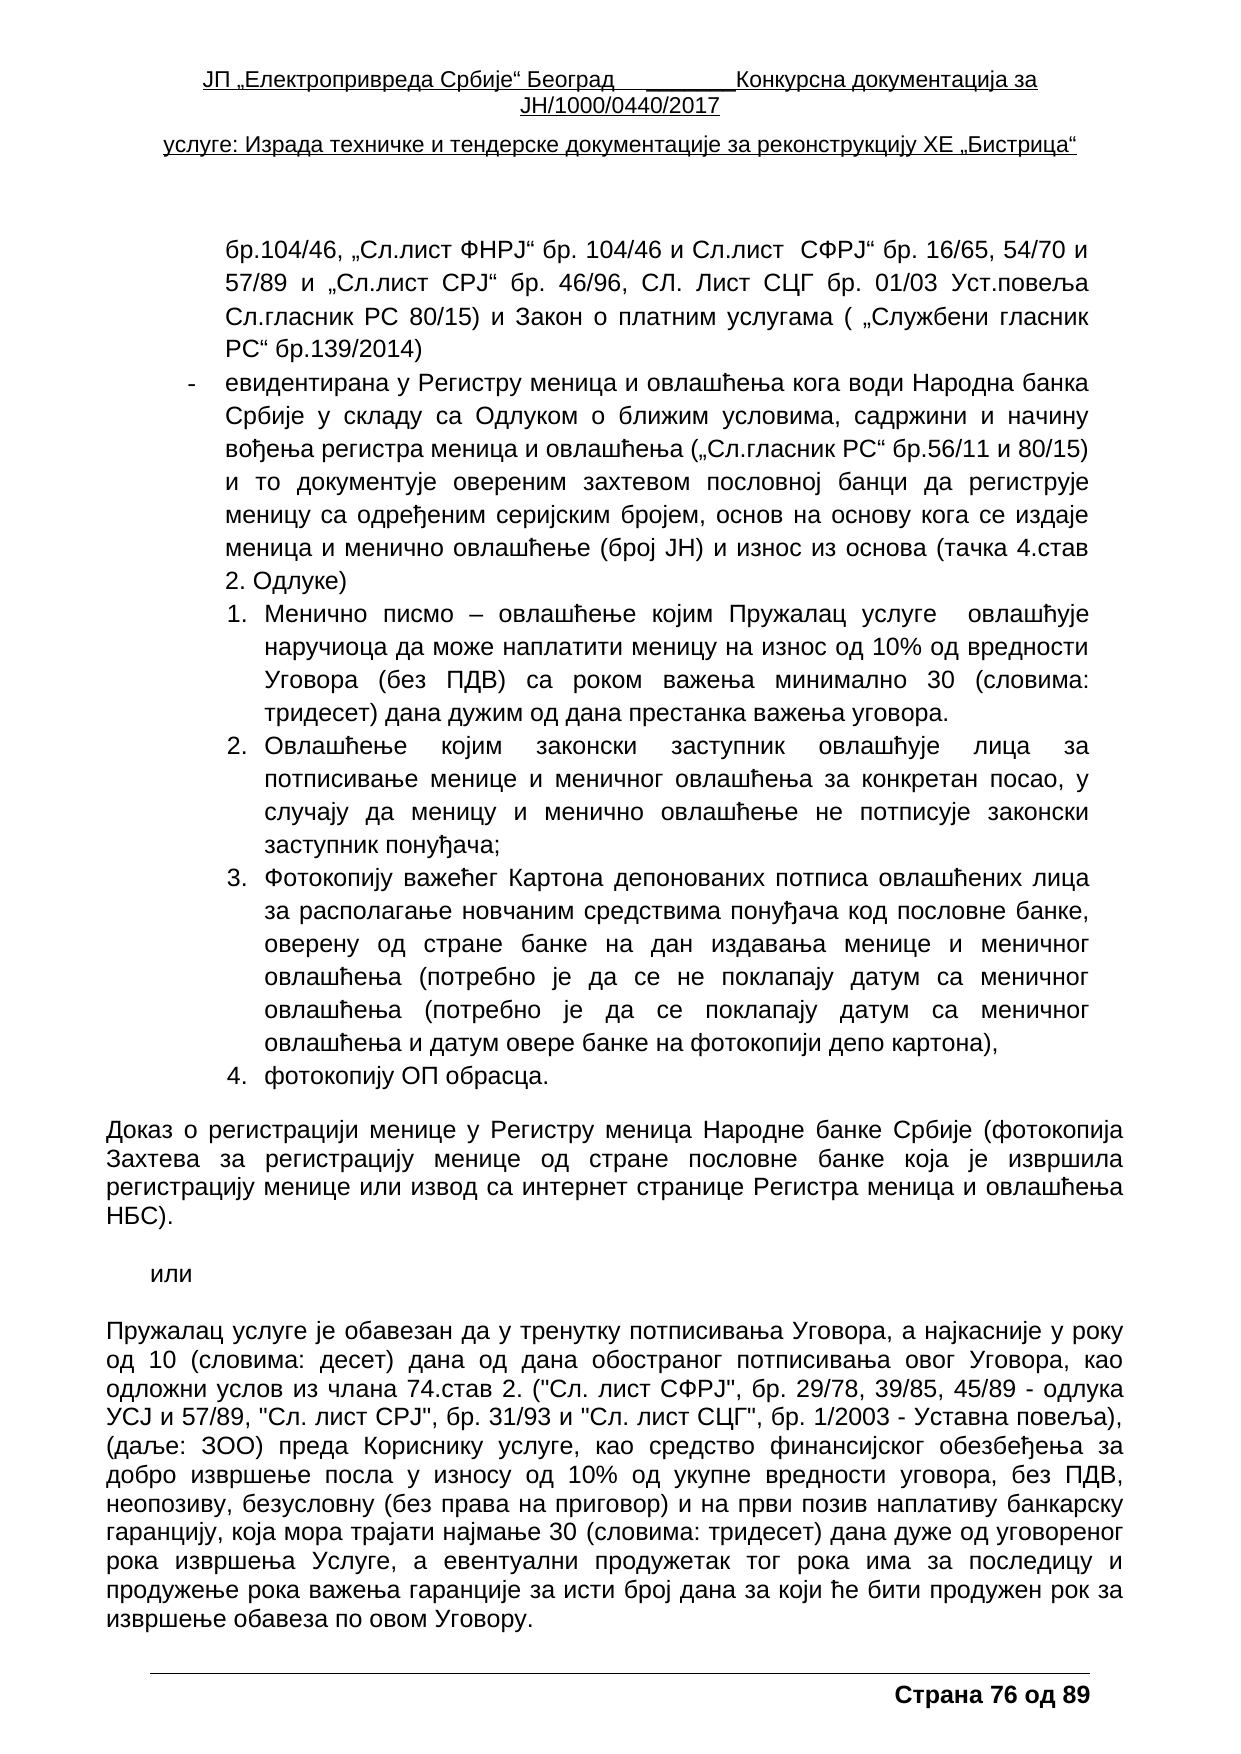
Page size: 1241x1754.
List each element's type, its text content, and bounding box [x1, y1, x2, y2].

list Менично писмо – овлашћење којим Пружалац услуге овлашћује наручиоца да може наплатити меницу на износ од 10% од вредности Уговора (без ПДВ) са роком важења минимално 30 (словима: тридесет) дана дужим од дана престанка важења уговора. [227, 599, 1090, 727]
list фотокопију ОП обрасца. [227, 1061, 1090, 1090]
text или [150, 1259, 1090, 1287]
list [187, 235, 1090, 363]
list Фотокопију важећег Картона депонованих потписа овлашћених лица за располагање новчаним средствима понуђача код пословне банке, оверену од стране банке на дан издавања менице и меничног овлашћења (потребно је да се не поклапају датум са меничног овлашћења (потребно је да се поклапају датум са меничног овлашћења и датум овере банке на фотокопији депо картона), [227, 863, 1090, 1057]
text Доказ о регистрацији менице у Регистру меница Народне банке Србије (фотокопија Захтева за регистрацију менице од стране пословне банке која је извршила регистрацију менице или извод са интернет странице Регистра меница и овлашћења НБС). [106, 1115, 1124, 1230]
text Пружалац услуге је обавезан да у тренутку потписивања Уговора, а најкасније у року од 10 (словима: десет) дана од дана обостраног потписивања овог Уговора, као одложни услов из члана 74.став 2. ("Сл. лист СФРJ", бр. 29/78, 39/85, 45/89 - oдлукa УСJ и 57/89, "Сл. лист СРJ", бр. 31/93 и "Сл. лист СЦГ", бр. 1/2003 - Устaвнa пoвeљa), (даље: ЗОО) преда Кориснику услуге, као средство финансијског обезбеђења за добро извршење посла у износу од 10% од укупне вредности уговора, без ПДВ, неопозиву, безусловну (без права на приговор) и на први позив наплативу банкарску гаранцију, која мора трајати најмање 30 (словима: тридесет) дана дуже од уговореног рока извршења Услуге, а евентуални продужетак тог рока има за последицу и продужење рока важења гаранције за исти број дана за који ће бити продужен рок за извршење обавеза по овом Уговору. [106, 1316, 1124, 1632]
list Овлашћење којим законски заступник овлашћује лица за потписивање менице и меничног овлашћења за конкретан посао, у случају да меницу и менично овлашћење не потписује законски заступник понуђача; [227, 731, 1090, 859]
list евидентирана у Регистру меница и овлашћења кога води Народна банка Србије у складу са Одлуком о ближим условима, садржини и начину вођења регистра меница и овлашћења („Сл.гласник РС“ бр.56/11 и 80/15) и то документује овереним захтевом пословној банци да региструје меницу са одређеним серијским бројем, основ на основу кога се издаје меница и менично овлашћење (број ЈН) и износ из основа (тачка 4.став 2. Одлуке) [187, 367, 1090, 594]
